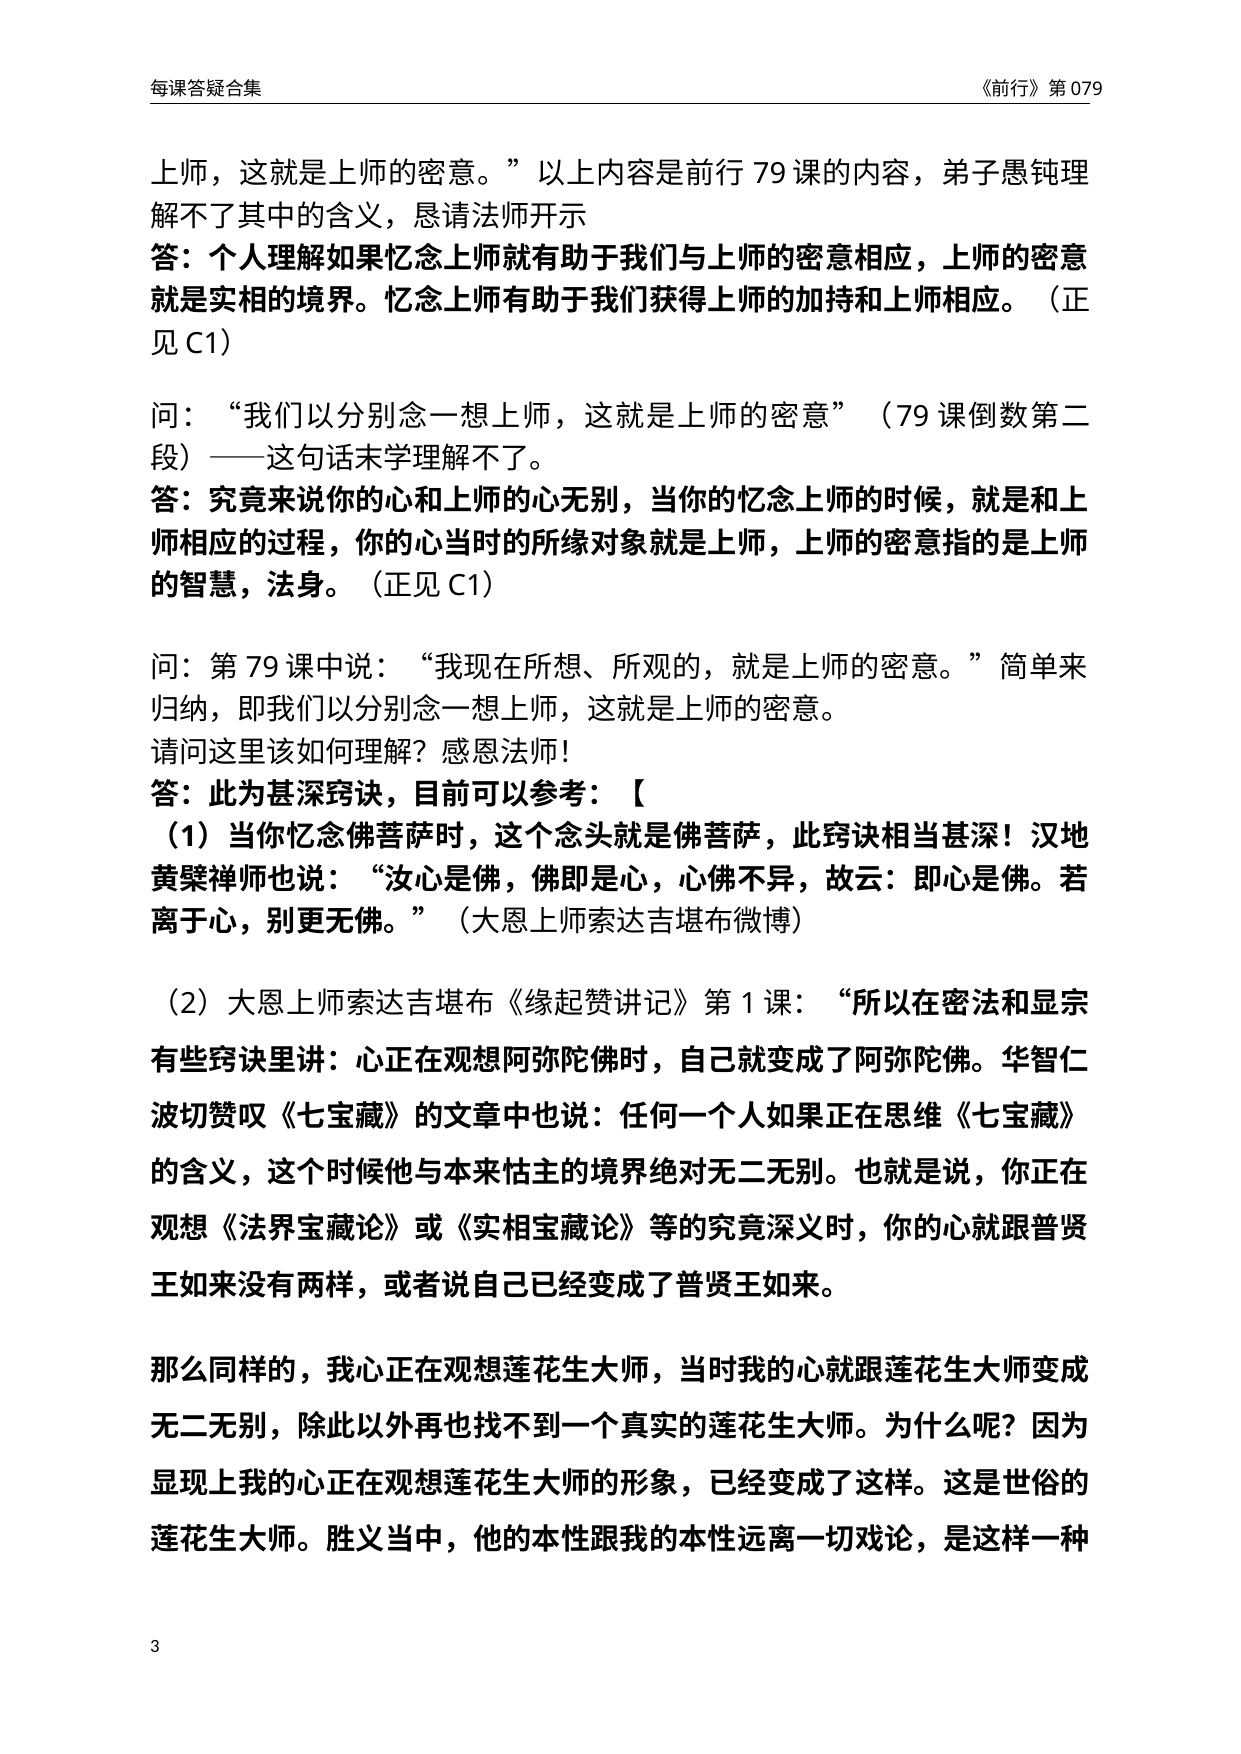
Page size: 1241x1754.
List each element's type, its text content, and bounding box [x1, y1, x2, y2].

text 答：此为甚深窍诀，目前可以参考：【 [150, 771, 1090, 813]
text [150, 1336, 1090, 1561]
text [150, 150, 1090, 235]
text （2）大恩上师索达吉堪布《缘起赞讲记》第1课：“所以在密法和显宗有些窍诀里讲：心正在观想阿弥陀佛时，自己就变成了阿弥陀佛。华智仁波切赞叹《七宝藏》的文章中也说：任何一个人如果正在思维《七宝藏》的含义，这个时候他与本来怙主的境界绝对无二无别。也就是说，你正在观想《法界宝藏论》或《实相宝藏论》等的究竟深义时，你的心就跟普贤王如来没有两样，或者说自己已经变成了普贤王如来。 [150, 969, 1090, 1306]
text 问：第79课中说：“我现在所想、所观的，就是上师的密意。”简单来归纳，即我们以分别念一想上师，这就是上师的密意。 [150, 643, 1090, 728]
text 请问这里该如何理解？感恩法师！ [150, 728, 1090, 771]
text 答：究竟来说你的心和上师的心无别，当你的忆念上师的时候，就是和上师相应的过程，你的心当时的所缘对象就是上师，上师的密意指的是上师的智慧，法身。（正见C1） [150, 477, 1090, 604]
text 问：“我们以分别念一想上师，这就是上师的密意”（79课倒数第二段）——这句话末学理解不了。 [150, 392, 1090, 477]
text 答：个人理解如果忆念上师就有助于我们与上师的密意相应，上师的密意就是实相的境界。忆念上师有助于我们获得上师的加持和上师相应。（正见C1） [150, 235, 1090, 362]
text （1）当你忆念佛菩萨时，这个念头就是佛菩萨，此窍诀相当甚深！汉地黄檗禅师也说：“汝心是佛，佛即是心，心佛不异，故云：即心是佛。若离于心，别更无佛。”（大恩上师索达吉堪布微博） [150, 813, 1090, 940]
